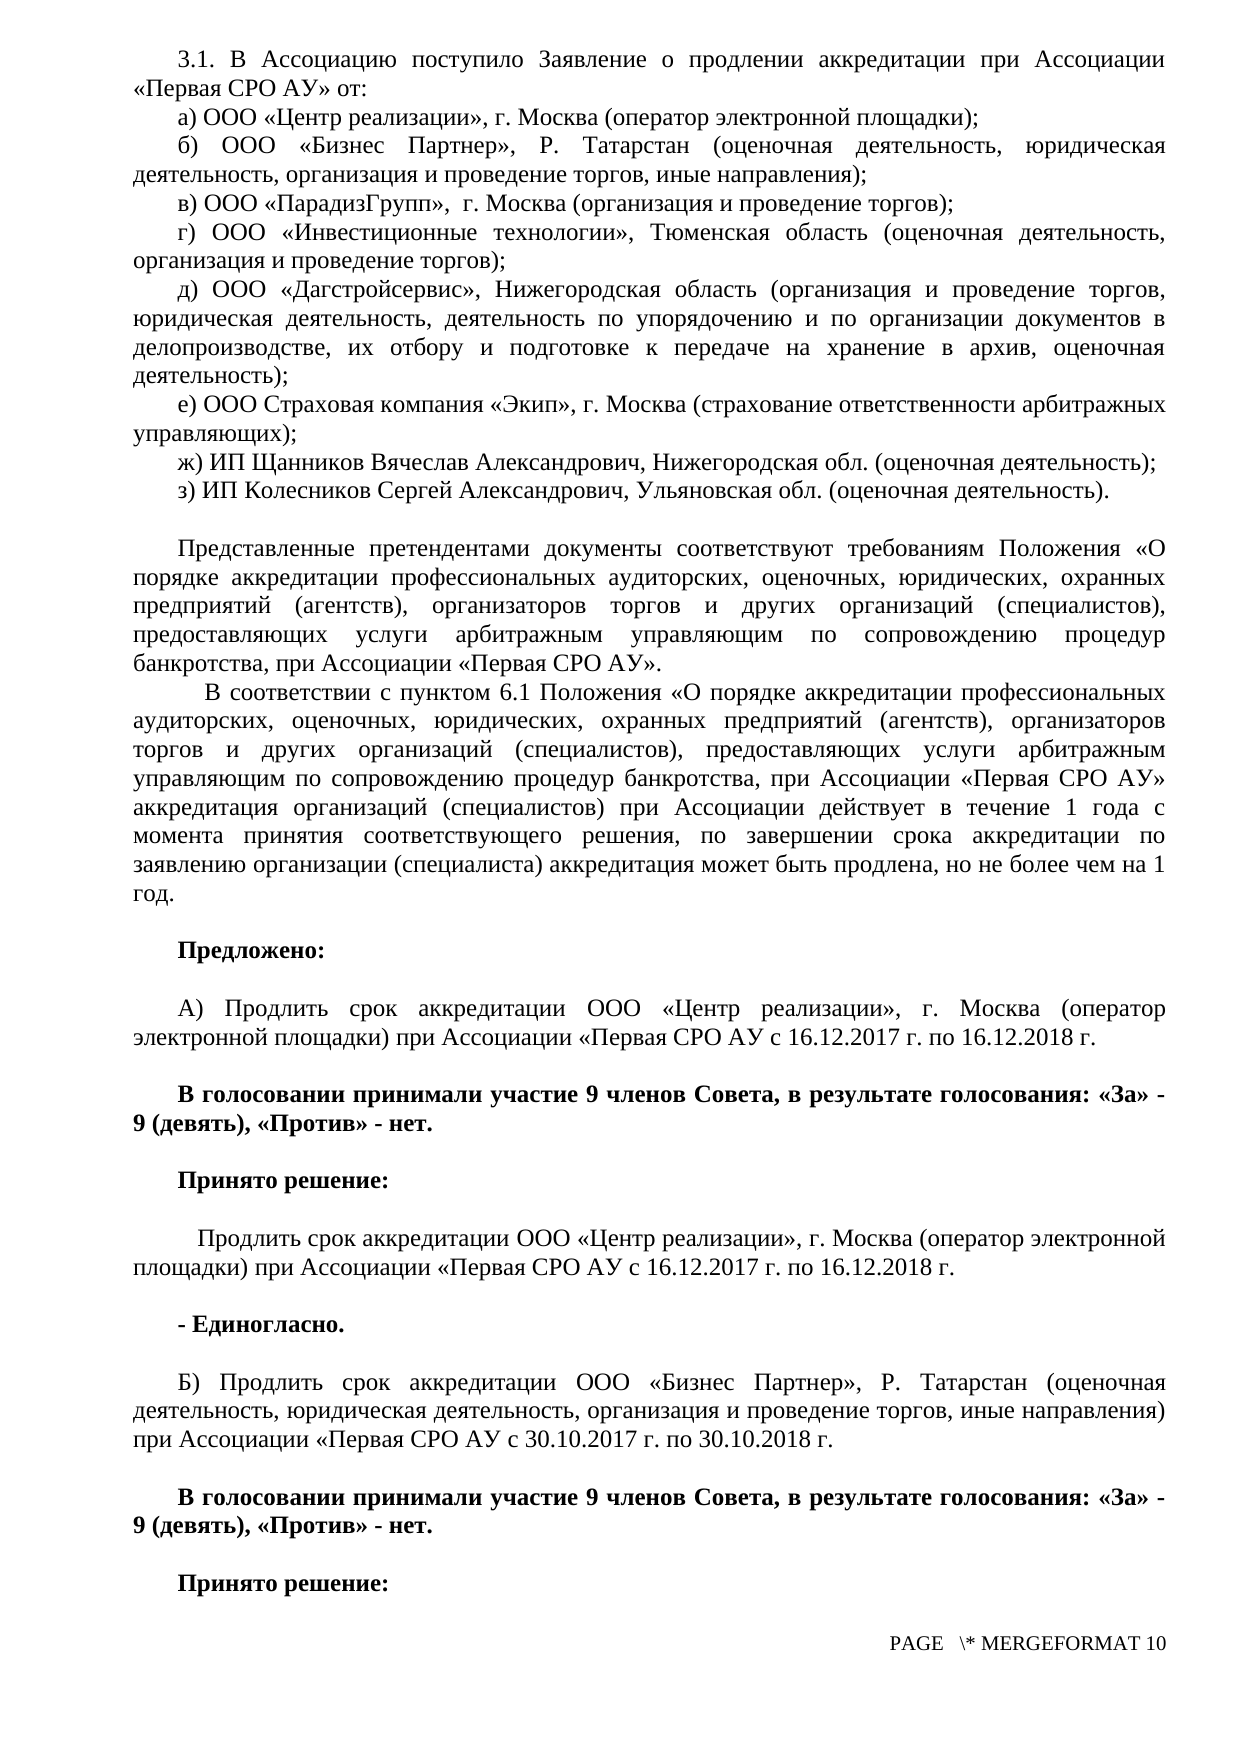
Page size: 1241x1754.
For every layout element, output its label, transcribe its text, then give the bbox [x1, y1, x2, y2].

text В соответствии с пунктом 6.1 Положения «О порядке аккредитации профессиональных аудиторских, оценочных, юридических, охранных предприятий (агентств), организаторов торгов и других организаций (специалистов), предоставляющих услуги арбитражным управляющим по сопровождению процедур банкротства, при Ассоциации «Первая СРО АУ» аккредитация организаций (специалистов) при Ассоциации действует в течение 1 года с момента принятия соответствующего решения, по завершении срока аккредитации по заявлению организации (специалиста) аккредитация может быть продлена, но не более чем на 1 год. [133, 677, 1167, 907]
text е) ООО Страховая компания «Экип», г. Москва (страхование ответственности арбитражных управляющих); [133, 389, 1167, 447]
text 3.1. В Ассоциацию поступило Заявление о продлении аккредитации при Ассоциации «Первая СРО АУ» от: [133, 44, 1167, 102]
text Б) Продлить срок аккредитации ООО «Бизнес Партнер», Р. Татарстан (оценочная деятельность, юридическая деятельность, организация и проведение торгов, иные направления) при Ассоциации «Первая СРО АУ с 30.10.2017 г. по 30.10.2018 г. [133, 1367, 1167, 1453]
text Продлить срок аккредитации ООО «Центр реализации», г. Москва (оператор электронной площадки) при Ассоциации «Первая СРО АУ с 16.12.2017 г. по 16.12.2018 г. [133, 1223, 1167, 1281]
title - Единогласно. [133, 1309, 1167, 1338]
text Представленные претендентами документы соответствуют требованиям Положения «О порядке аккредитации профессиональных аудиторских, оценочных, юридических, охранных предприятий (агентств), организаторов торгов и других организаций (специалистов), предоставляющих услуги арбитражным управляющим по сопровождению процедур банкротства, при Ассоциации «Первая СРО АУ». [133, 533, 1167, 677]
text ж) ИП Щанников Вячеслав Александрович, Нижегородская обл. (оценочная деятельность); [133, 447, 1167, 476]
text д) ООО «Дагстройсервис», Нижегородская область (организация и проведение торгов, юридическая деятельность, деятельность по упорядочению и по организации документов в делопроизводстве, их отбору и подготовке к передаче на хранение в архив, оценочная деятельность); [133, 274, 1167, 389]
text А) Продлить срок аккредитации ООО «Центр реализации», г. Москва (оператор электронной площадки) при Ассоциации «Первая СРО АУ с 16.12.2017 г. по 16.12.2018 г. [133, 993, 1167, 1051]
text з) ИП Колесников Сергей Александрович, Ульяновская обл. (оценочная деятельность). [133, 476, 1167, 504]
text Принято решение: [133, 1166, 1167, 1194]
text В голосовании принимали участие 9 членов Совета, в результате голосования: «За» - 9 (девять), «Против» - нет. [133, 1079, 1167, 1137]
text а) ООО «Центр реализации», г. Москва (оператор электронной площадки); [133, 102, 1167, 131]
text в) ООО «ПарадизГрупп», г. Москва (организация и проведение торгов); [133, 188, 1167, 217]
text б) ООО «Бизнес Партнер», Р. Татарстан (оценочная деятельность, юридическая деятельность, организация и проведение торгов, иные направления); [133, 131, 1167, 188]
text г) ООО «Инвестиционные технологии», Тюменская область (оценочная деятельность, организация и проведение торгов); [133, 217, 1167, 274]
text Принято решение: [133, 1568, 1167, 1597]
text Предложено: [133, 936, 1167, 964]
text В голосовании принимали участие 9 членов Совета, в результате голосования: «За» - 9 (девять), «Против» - нет. [133, 1482, 1167, 1539]
